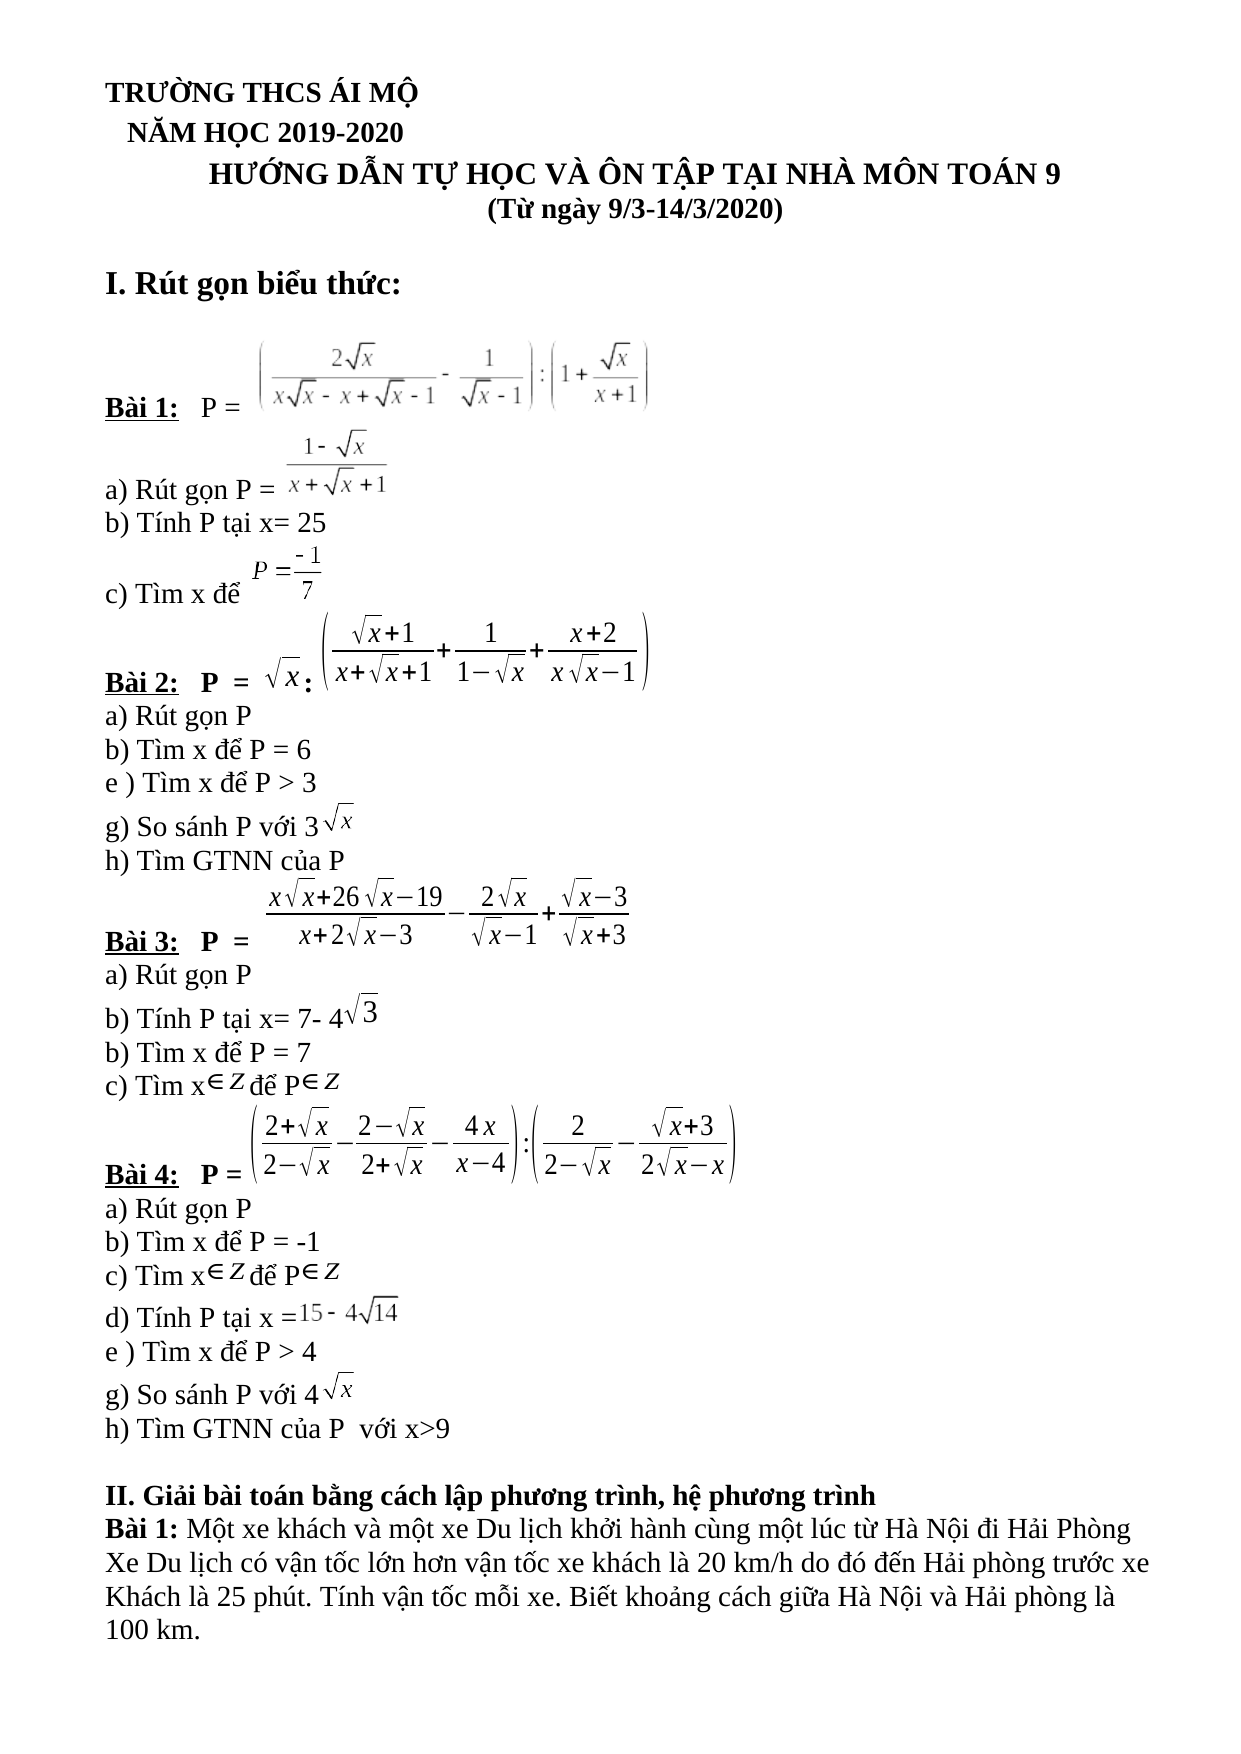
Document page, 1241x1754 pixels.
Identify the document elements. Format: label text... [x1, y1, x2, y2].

text c) Tìm xđể P [105, 1068, 1165, 1102]
text a) Rút gọn P [105, 957, 1165, 991]
text (Từ ngày 9/3-14/3/2020) [105, 191, 1165, 225]
text NĂM HỌC 2019-2020 [105, 115, 1165, 149]
text I. Rút gọn biểu thức: [105, 263, 1165, 302]
text b) Tìm x để P = -1 [105, 1224, 1165, 1258]
text h) Tìm GTNN của P [105, 843, 1165, 876]
text a) Rút gọn P [105, 1191, 1165, 1224]
text b) Tìm x để P = 6 [105, 732, 1165, 765]
text c) Tìm xđể P [105, 1258, 1165, 1292]
text a) Rút gọn P = [105, 424, 1165, 505]
text Bài 3: P = [105, 876, 1165, 957]
text e ) Tìm x để P > 3 [105, 765, 1165, 799]
text b) Tính P tại x= 7- 4 [105, 991, 1165, 1035]
text e ) Tìm x để P > 4 [105, 1334, 1165, 1367]
text h) Tìm GTNN của P với x>9 [105, 1411, 1165, 1444]
text Bài 1: P = [105, 335, 1165, 424]
text Bài 2: P = : [105, 609, 1165, 698]
text TRƯỜNG THCS ÁI MỘ [105, 75, 1165, 108]
text Bài 1: Một xe khách và một xe Du lịch khởi hành cùng một lúc từ Hà Nội đi Hải Phòng Xe Du lịch có vận tốc lớn hơn vận tốc xe khách là 20 km/h do đó đến Hải phòng trước xe Khách là 25 phút. Tính vận tốc mỗi xe. Biết khoảng cách giữa Hà Nội và Hải phòng là 100 km. [105, 1512, 1165, 1646]
text g) So sánh P với 4 [105, 1367, 1165, 1411]
text Bài 4: P = [105, 1102, 1165, 1191]
text c) Tìm x để [105, 539, 1165, 609]
text a) Rút gọn P [105, 698, 1165, 732]
text b) Tìm x để P = 7 [105, 1035, 1165, 1068]
text HƯỚNG DẪN TỰ HỌC VÀ ÔN TẬP TẠI NHÀ MÔN TOÁN 9 [105, 155, 1165, 191]
text II. Giải bài toán bằng cách lập phương trình, hệ phương trình [105, 1478, 1165, 1512]
text b) Tính P tại x= 25 [105, 505, 1165, 539]
text d) Tính P tại x = [105, 1292, 1165, 1334]
text g) So sánh P với 3 [105, 799, 1165, 843]
